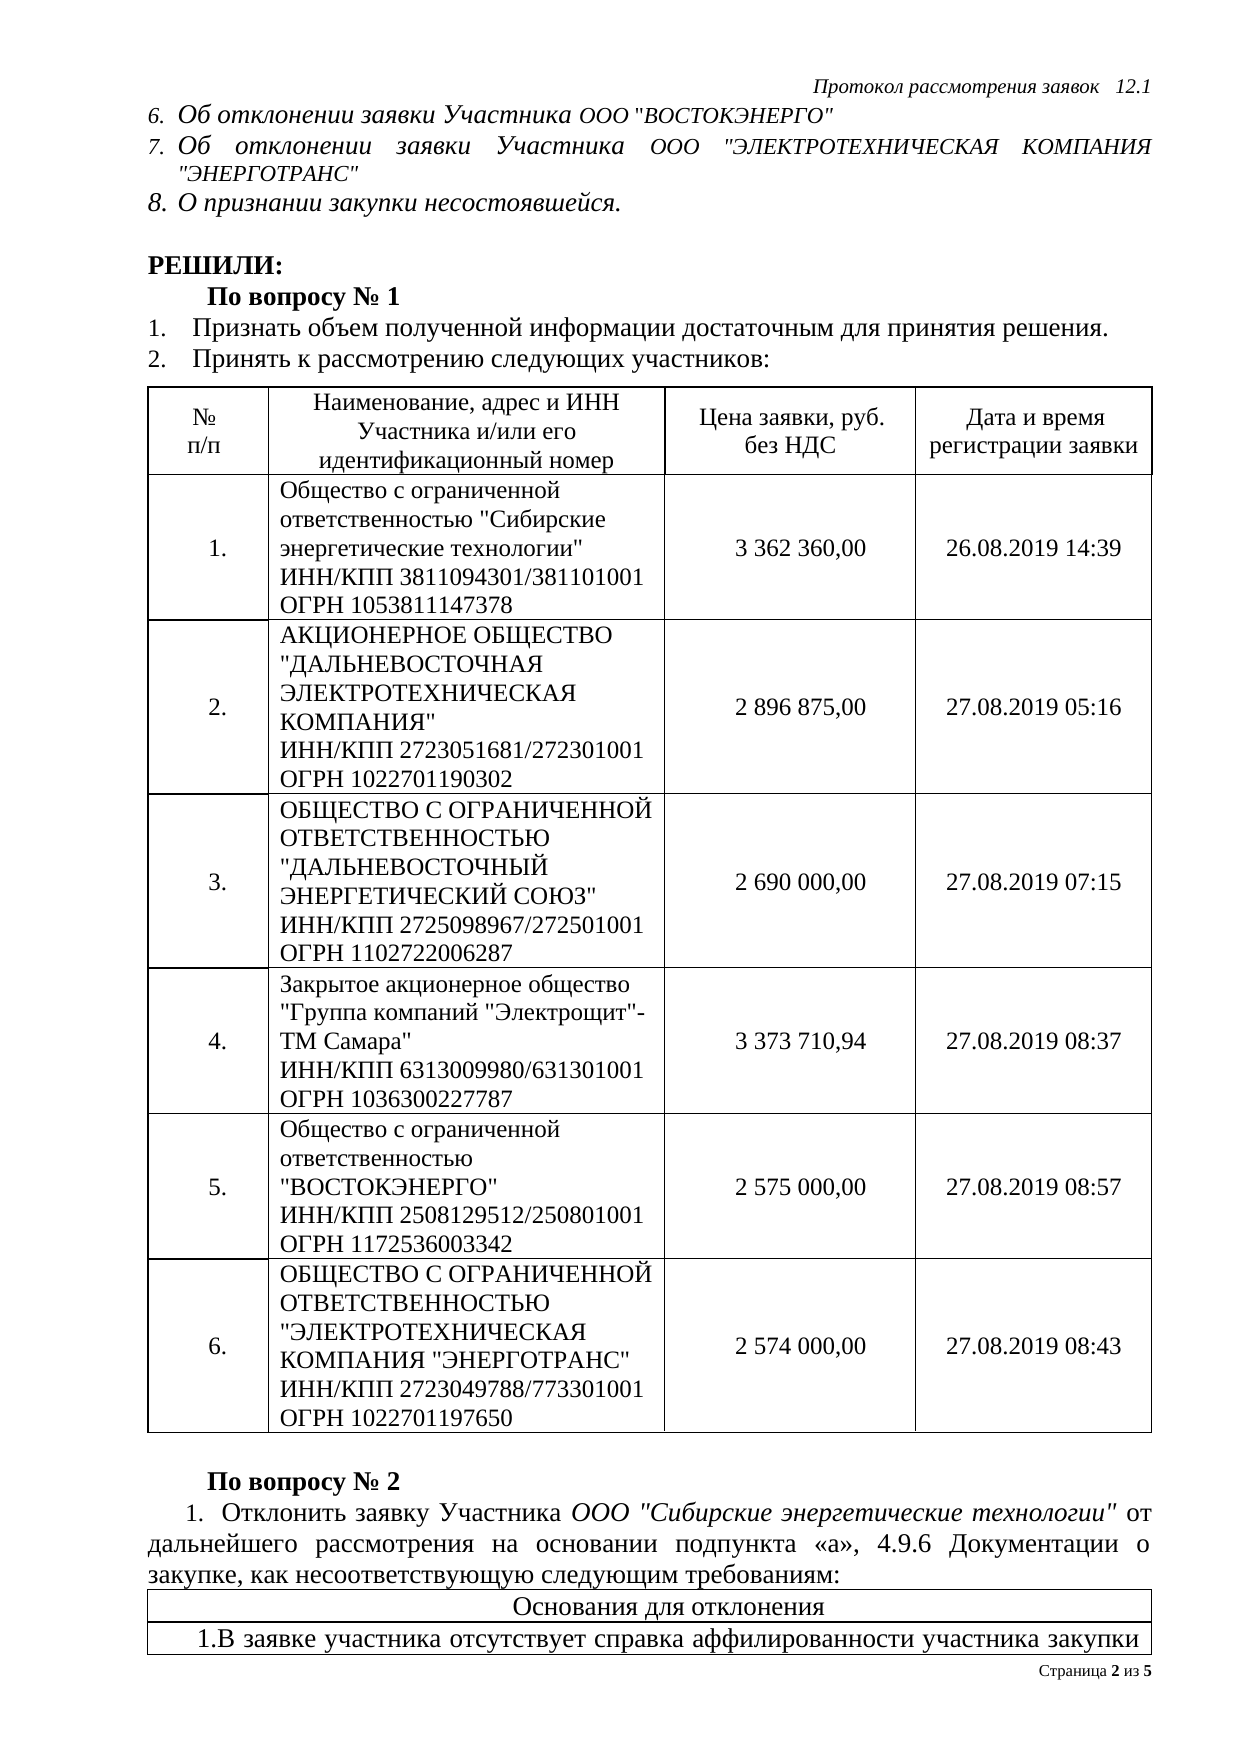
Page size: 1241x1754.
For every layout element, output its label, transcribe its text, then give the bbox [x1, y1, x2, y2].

table_cell [149, 475, 268, 619]
table_cell Общество с ограниченной ответственностью "ВОСТОКЭНЕРГО" ИНН/КПП 2508129512/250801001 ОГРН 1172536003342 [269, 1114, 664, 1258]
table_header Цена заявки, руб. без НДС [666, 388, 915, 474]
table_cell [149, 1260, 268, 1432]
text По вопросу № 1 [148, 280, 1152, 311]
table_header Наименование, адрес и ИНН Участника и/или его идентификационный номер [269, 388, 664, 474]
table_header Основания для отклонения [148, 1590, 1151, 1621]
list Отклонить заявку Участника ООО "Сибирские энергетические технологии" от дальнейшего рассмотрения на основании подпункта «а», 4.9.6 Документации о закупке, как несоответствующую следующим требованиям: [148, 1496, 1152, 1589]
table_cell 27.08.2019 07:15 [916, 794, 1151, 967]
table_cell Закрытое акционерное общество "Группа компаний "Электрощит"-ТМ Самара" ИНН/КПП 6313009980/631301001 ОГРН 1036300227787 [269, 968, 664, 1112]
list Признать объем полученной информации достаточным для принятия решения. [148, 311, 1152, 342]
table_cell 26.08.2019 14:39 [916, 475, 1151, 619]
table_cell ОБЩЕСТВО С ОГРАНИЧЕННОЙ ОТВЕТСТВЕННОСТЬЮ "ЭЛЕКТРОТЕХНИЧЕСКАЯ КОМПАНИЯ "ЭНЕРГОТРАНС" ИНН/КПП 2723049788/773301001 ОГРН 1022701197650 [269, 1259, 665, 1432]
table_cell 2 575 000,00 [665, 1114, 915, 1258]
list Об отклонении заявки Участника ООО "ЭЛЕКТРОТЕХНИЧЕСКАЯ КОМПАНИЯ "ЭНЕРГОТРАНС" [148, 129, 1152, 187]
table_cell 3 373 710,94 [665, 968, 915, 1112]
table_cell 27.08.2019 08:37 [916, 968, 1151, 1112]
list Принять к рассмотрению следующих участников: [148, 342, 1152, 373]
table_cell 3 362 360,00 [665, 475, 915, 619]
table_cell 2 690 000,00 [665, 794, 915, 967]
table_cell 27.08.2019 08:43 [916, 1259, 1151, 1432]
table_header Дата и время регистрации заявки [916, 388, 1151, 474]
table_cell [149, 969, 268, 1112]
table_cell 27.08.2019 05:16 [916, 620, 1151, 793]
table_cell 27.08.2019 08:57 [916, 1114, 1151, 1258]
table_cell 2 574 000,00 [665, 1259, 916, 1432]
table_cell АКЦИОНЕРНОЕ ОБЩЕСТВО "ДАЛЬНЕВОСТОЧНАЯ ЭЛЕКТРОТЕХНИЧЕСКАЯ КОМПАНИЯ" ИНН/КПП 2723051681/272301001 ОГРН 1022701190302 [269, 620, 664, 793]
table_header № п/п [149, 388, 268, 474]
table_cell [149, 795, 268, 967]
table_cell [148, 1623, 1151, 1653]
table_cell 2 896 875,00 [665, 620, 915, 793]
table_cell Общество с ограниченной ответственностью "Сибирские энергетические технологии" ИНН/КПП 3811094301/381101001 ОГРН 1053811147378 [269, 475, 664, 619]
list РЕШИЛИ: [148, 249, 1152, 280]
table_cell [149, 621, 268, 793]
table_cell ОБЩЕСТВО С ОГРАНИЧЕННОЙ ОТВЕТСТВЕННОСТЬЮ "ДАЛЬНЕВОСТОЧНЫЙ ЭНЕРГЕТИЧЕСКИЙ СОЮЗ" ИНН/КПП 2725098967/272501001 ОГРН 1102722006287 [269, 794, 664, 967]
list О признании закупки несостоявшейся. [148, 187, 1152, 218]
text По вопросу № 2 [148, 1464, 1152, 1496]
list Об отклонении заявки Участника ООО "ВОСТОКЭНЕРГО" [148, 98, 1152, 129]
table_cell [149, 1114, 268, 1258]
